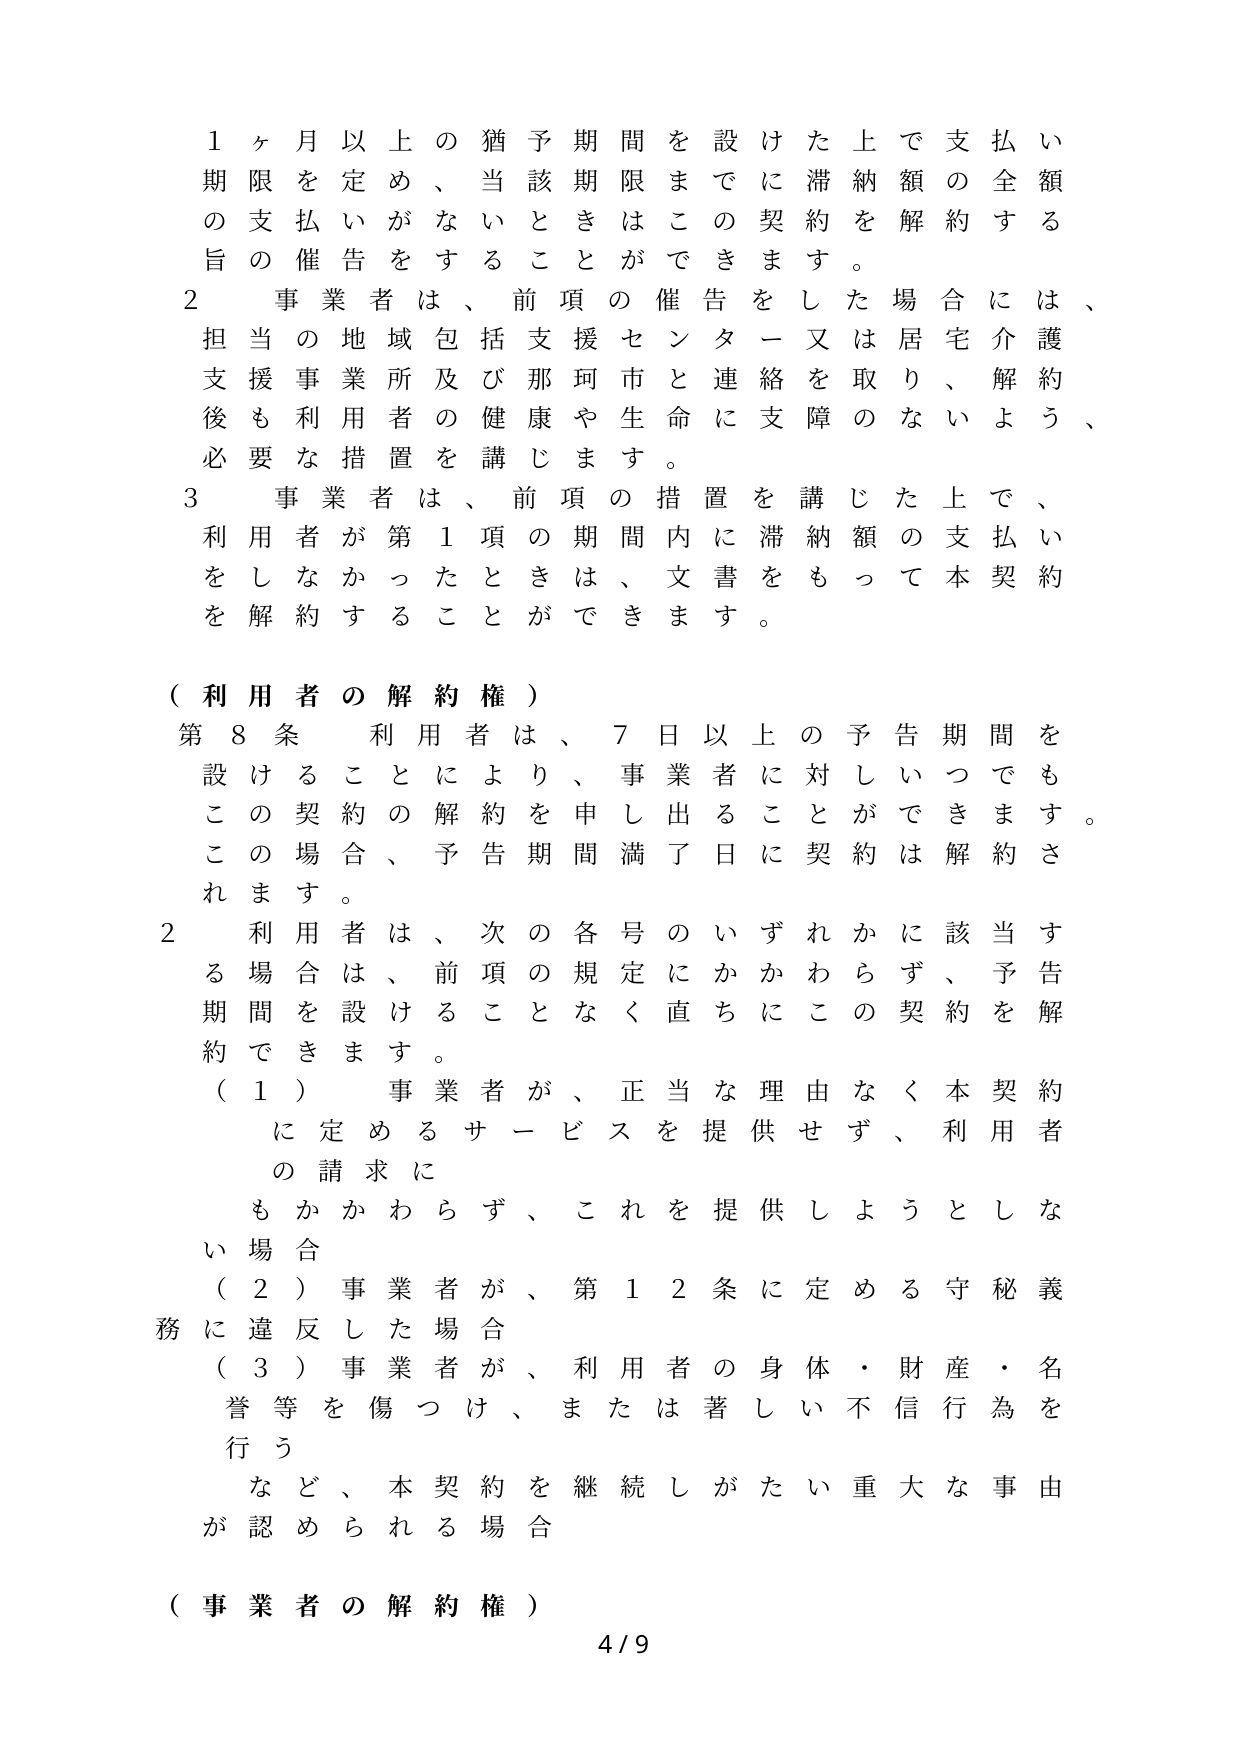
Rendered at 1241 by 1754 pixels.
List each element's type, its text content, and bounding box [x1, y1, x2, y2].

text （事業者の解約権） [156, 1585, 1085, 1624]
text （利用者の解約権） [156, 674, 1085, 714]
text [156, 120, 1085, 279]
text など、本契約を継続しがたい重大な事由が認められる場合 [179, 1466, 1085, 1545]
text 第８条 利用者は、７日以上の予告期間を設けることにより、事業者に対しいつでもこの契約の解約を申し出ることができます。この場合、予告期間満了日に契約は解約されます。 [156, 714, 1085, 912]
list 事業者が、正当な理由なく本契約に定めるサービスを提供せず、利用者の請求に [181, 1070, 1085, 1189]
text （３）事業者が、利用者の身体・財産・名誉等を傷つけ、または著しい不信行為を行う [181, 1347, 1085, 1466]
text ２ 事業者は、前項の催告をした場合には、担当の地域包括支援センター又は居宅介護支援事業所及び那珂市と連絡を取り、解約後も利用者の健康や生命に支障のないよう、必要な措置を講じます。 [156, 279, 1085, 477]
text ２ 利用者は、次の各号のいずれかに該当する場合は、前項の規定にかかわらず、予告期間を設けることなく直ちにこの契約を解約できます。 [156, 912, 1085, 1070]
text もかかわらず、これを提供しようとしない場合 [181, 1189, 1085, 1268]
text （２）事業者が、第１２条に定める守秘義務に違反した場合 [156, 1268, 1085, 1347]
text ３ 事業者は、前項の措置を講じた上で、利用者が第１項の期間内に滞納額の支払いをしなかったときは、文書をもって本契約を解約することができます。 [156, 477, 1085, 635]
